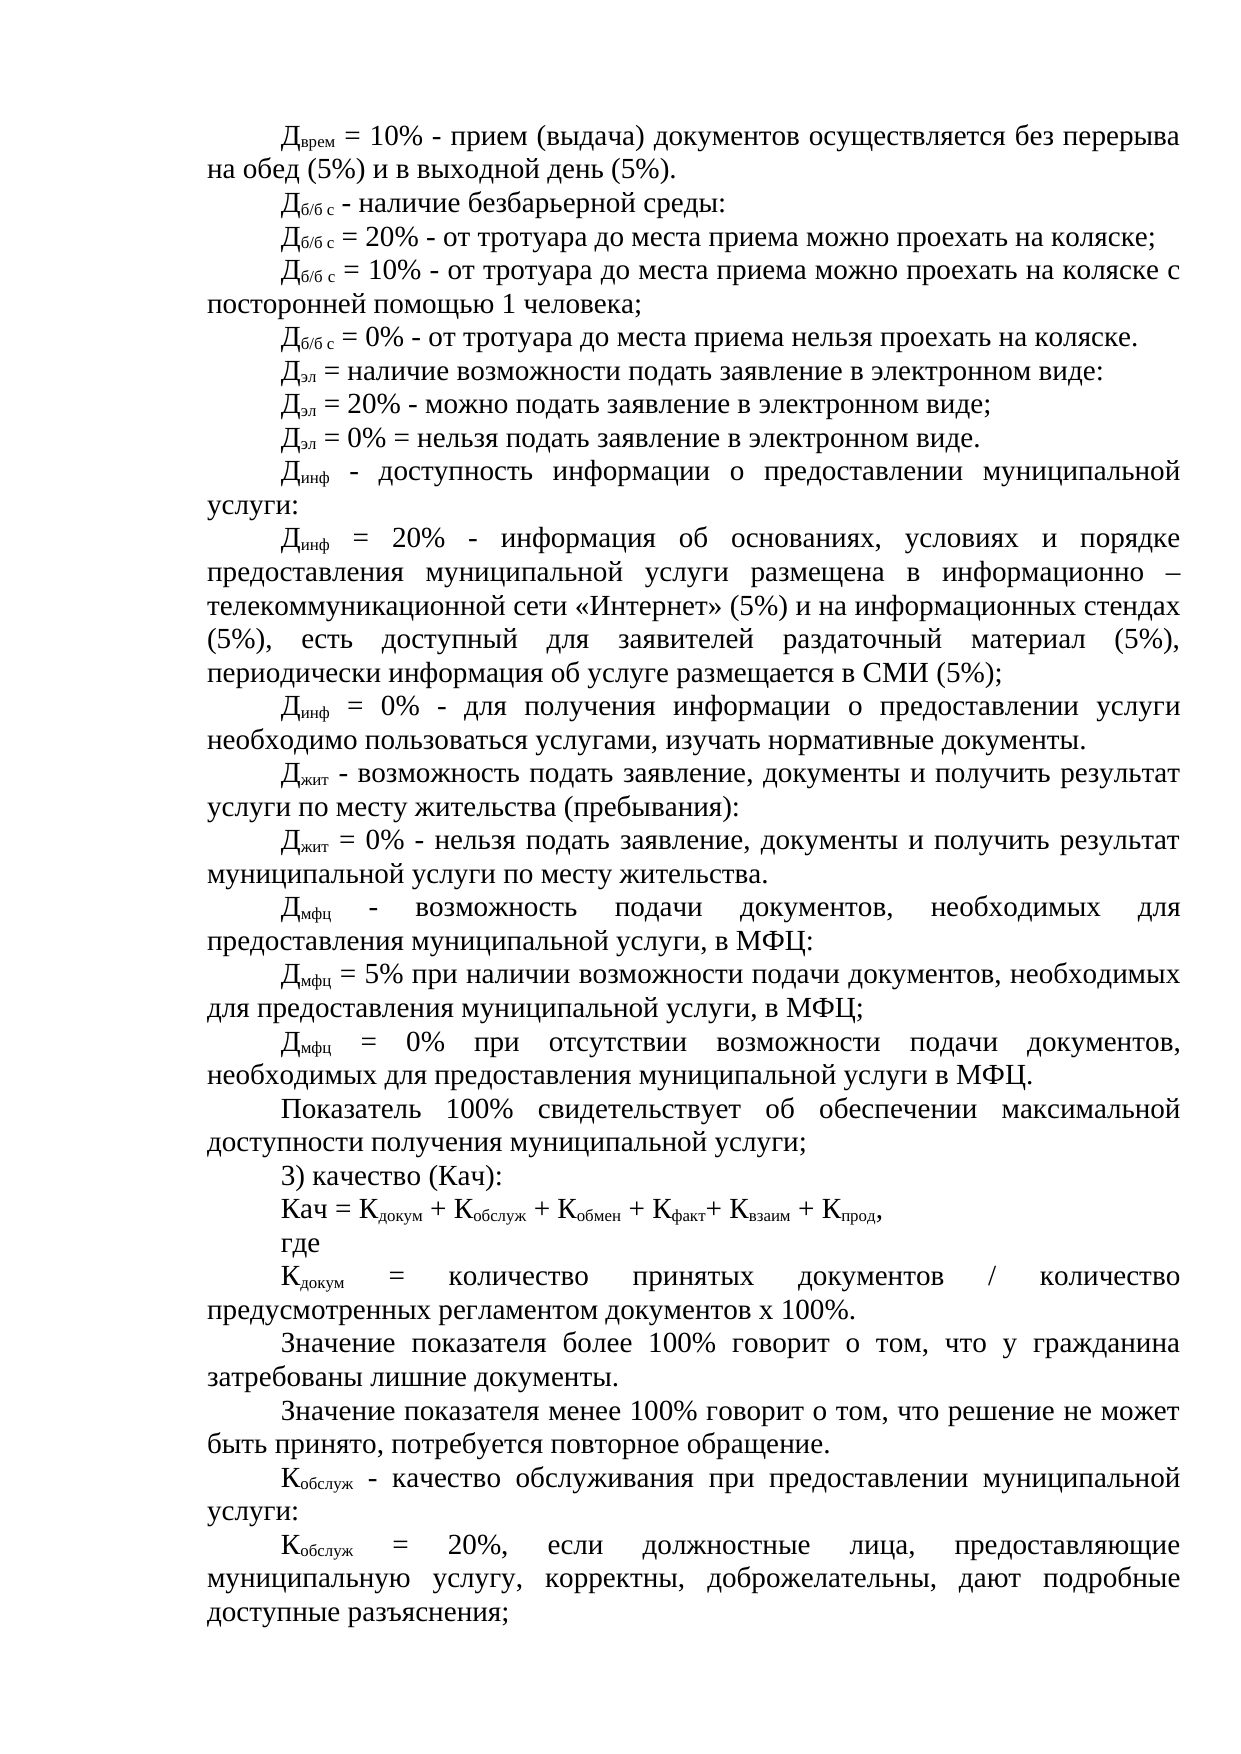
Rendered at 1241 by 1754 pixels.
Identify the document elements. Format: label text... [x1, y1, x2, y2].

text Кобслуж = 20%, если должностные лица, предоставляющие муниципальную услугу, корректны, доброжелательны, дают подробные доступные разъяснения; [207, 1527, 1181, 1627]
text Джит = 0% - нельзя подать заявление, документы и получить результат муниципальной услуги по месту жительства. [207, 822, 1181, 889]
text 3) качество (Кач): [207, 1158, 1181, 1191]
text Дмфц = 0% при отсутствии возможности подачи документов, необходимых для предоставления муниципальной услуги в МФЦ. [207, 1024, 1181, 1091]
text Кдокум = количество принятых документов / количество предусмотренных регламентом документов x 100%. [207, 1258, 1181, 1326]
text Кобслуж - качество обслуживания при предоставлении муниципальной услуги: [207, 1460, 1181, 1527]
text Дврем = 10% - прием (выдача) документов осуществляется без перерыва на обед (5%) и в выходной день (5%). [207, 118, 1181, 185]
text Дб/б с = 20% - от тротуара до места приема можно проехать на коляске; [207, 219, 1181, 252]
text Кач = Кдокум + Кобслуж + Кобмен + Кфакт+ Квзаим + Кпрод, [207, 1191, 1181, 1225]
text Значение показателя более 100% говорит о том, что у гражданина затребованы лишние документы. [207, 1326, 1181, 1393]
text Дэл = 20% - можно подать заявление в электронном виде; [207, 386, 1181, 420]
text Значение показателя менее 100% говорит о том, что решение не может быть принято, потребуется повторное обращение. [207, 1393, 1181, 1460]
text Дмфц = 5% при наличии возможности подачи документов, необходимых для предоставления муниципальной услуги, в МФЦ; [207, 957, 1181, 1024]
text Дб/б с - наличие безбарьерной среды: [207, 185, 1181, 219]
text Динф = 20% - информация об основаниях, условиях и порядке предоставления муниципальной услуги размещена в информационно – телекоммуникационной сети «Интернет» (5%) и на информационных стендах (5%), есть доступный для заявителей раздаточный материал (5%), периодически информация об услуге размещается в СМИ (5%); [207, 521, 1181, 688]
text Дмфц - возможность подачи документов, необходимых для предоставления муниципальной услуги, в МФЦ: [207, 889, 1181, 957]
text Динф - доступность информации о предоставлении муниципальной услуги: [207, 453, 1181, 521]
text Дэл = наличие возможности подать заявление в электронном виде: [207, 353, 1181, 386]
text где [207, 1225, 1181, 1258]
text Показатель 100% свидетельствует об обеспечении максимальной доступности получения муниципальной услуги; [207, 1091, 1181, 1158]
text Дб/б с = 10% - от тротуара до места приема можно проехать на коляске с посторонней помощью 1 человека; [207, 252, 1181, 319]
text Динф = 0% - для получения информации о предоставлении услуги необходимо пользоваться услугами, изучать нормативные документы. [207, 688, 1181, 755]
text Дб/б с = 0% - от тротуара до места приема нельзя проехать на коляске. [207, 319, 1181, 353]
text Джит - возможность подать заявление, документы и получить результат услуги по месту жительства (пребывания): [207, 755, 1181, 822]
text Дэл = 0% = нельзя подать заявление в электронном виде. [207, 420, 1181, 453]
